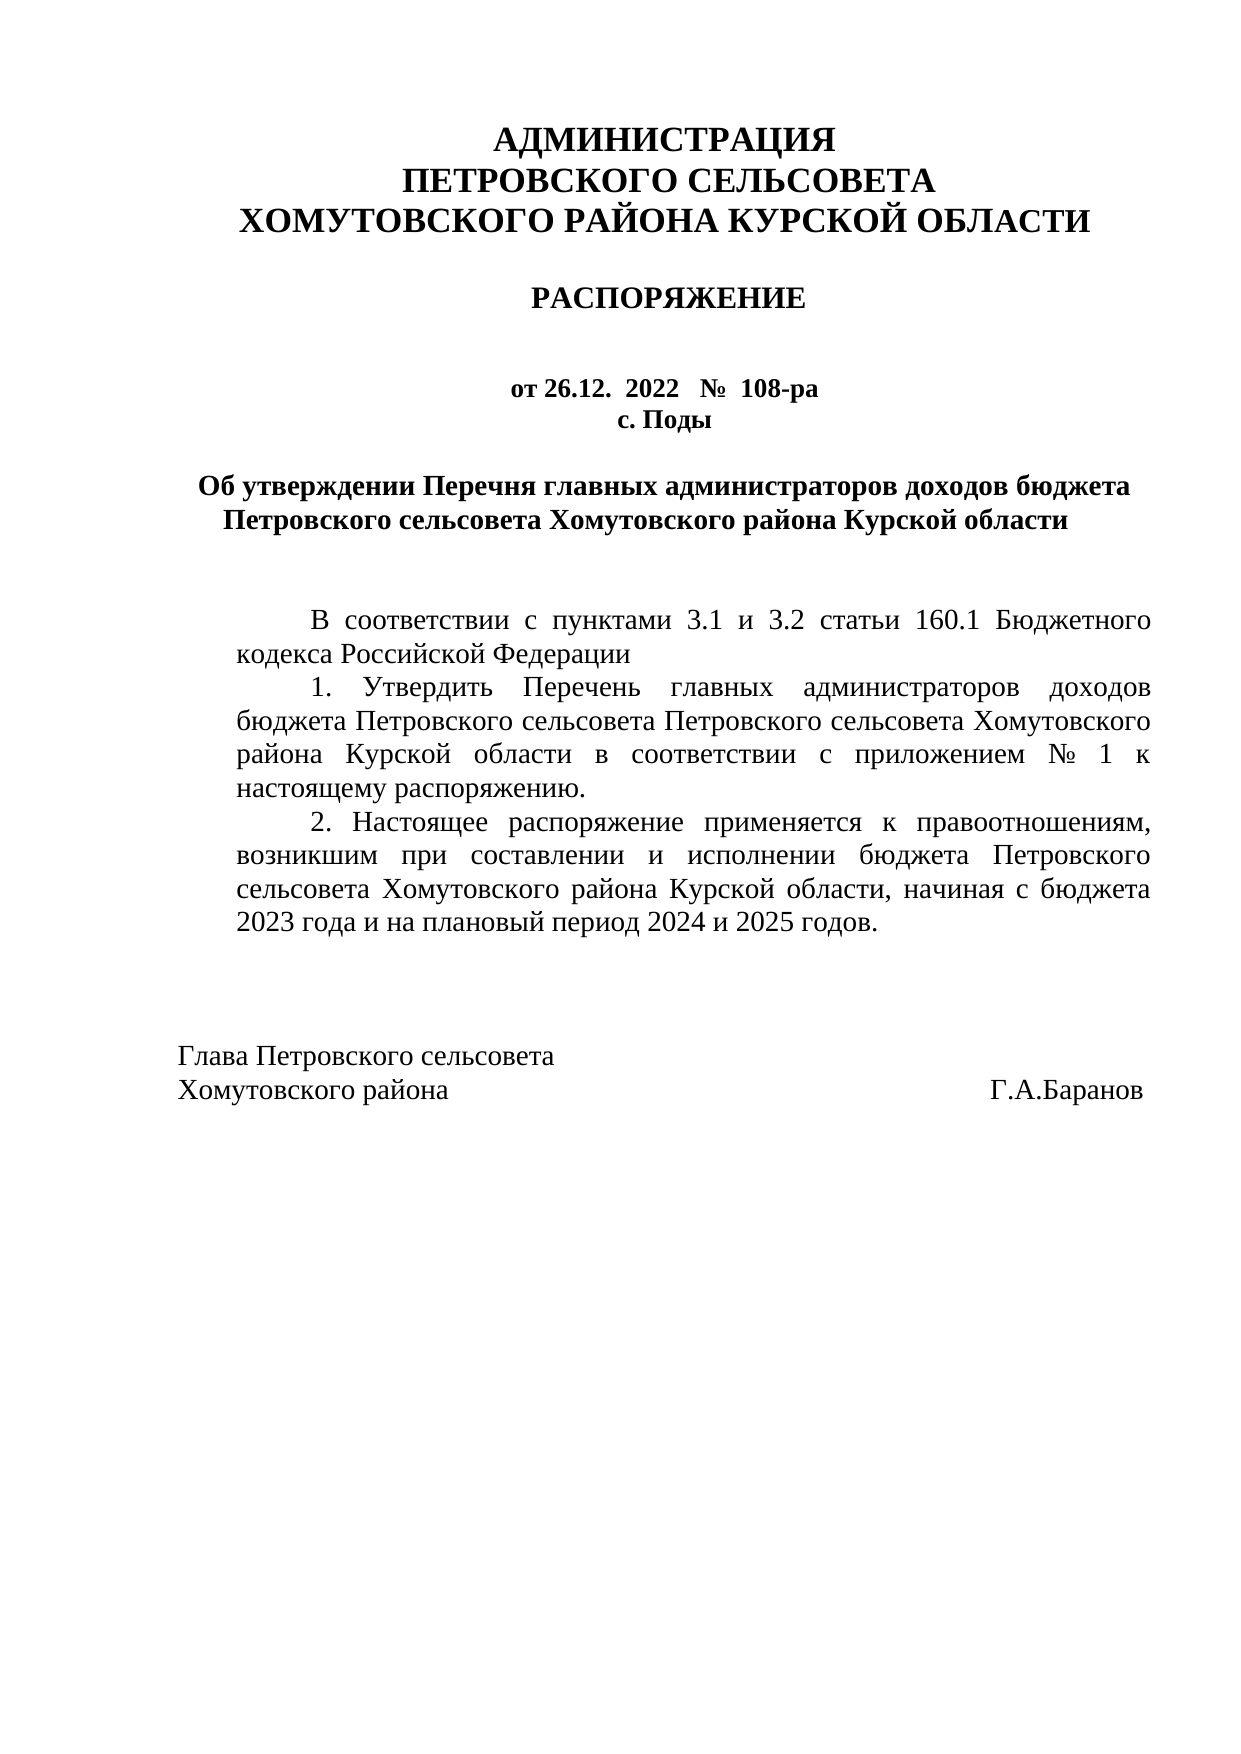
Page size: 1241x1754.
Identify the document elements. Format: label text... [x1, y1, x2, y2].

text с. Поды [177, 403, 1152, 435]
text 2. Настоящее распоряжение применяется к правоотношениям, возникшим при составлении и исполнении бюджета Петровского сельсовета Хомутовского района Курской области, начиная с бюджета 2023 года и на плановый период 2024 и 2025 годов. [236, 804, 1152, 938]
text ПЕТРОВСКОГО СЕЛЬСОВЕТА [177, 159, 1152, 200]
text РАСПОРЯЖЕНИЕ [177, 279, 1152, 315]
text АДМИНИСТРАЦИЯ [177, 118, 1152, 159]
text Глава Петровского сельсовета [177, 1038, 1152, 1072]
text от 26.12. 2022 № 108-ра [177, 372, 1152, 403]
text В соответствии с пунктами 3.1 и 3.2 статьи 160.1 Бюджетного кодекса Российской Федерации [236, 602, 1152, 669]
text Хомутовского района Г.А.Баранов [177, 1072, 1152, 1106]
text ХОМУТОВСКОГО РАЙОНА КУРСКОЙ ОБЛАСТИ [177, 200, 1152, 241]
text 1. Утвердить Перечень главных администраторов доходов бюджета Петровского сельсовета Петровского сельсовета Хомутовского района Курской области в соответствии с приложением № 1 к настоящему распоряжению. [236, 669, 1152, 804]
text Об утверждении Перечня главных администраторов доходов бюджета Петровского сельсовета Хомутовского района Курской области [140, 468, 1152, 535]
